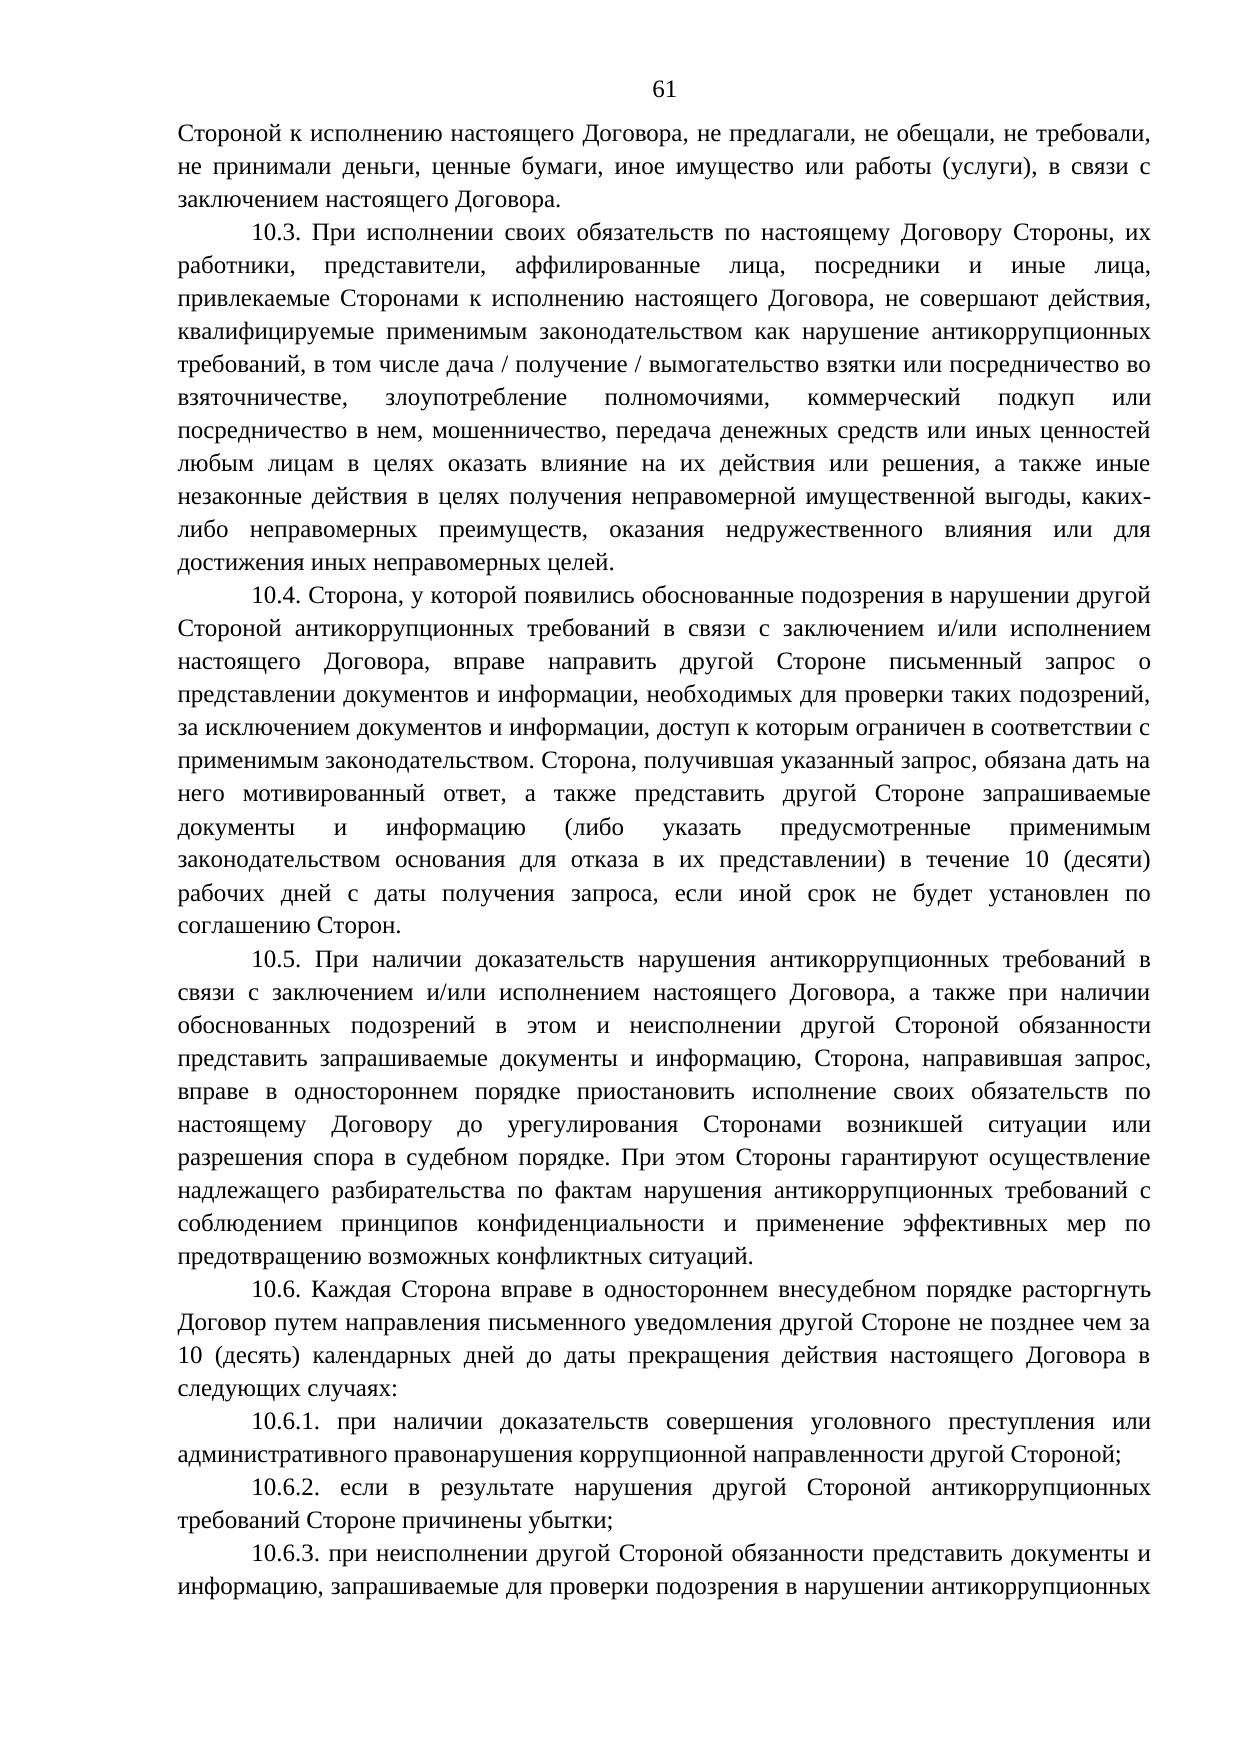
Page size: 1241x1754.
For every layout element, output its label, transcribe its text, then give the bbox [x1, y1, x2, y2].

text 10.6. Каждая Сторона вправе в одностороннем внесудебном порядке расторгнуть Договор путем направления письменного уведомления другой Стороне не позднее чем за 10 (десять) календарных дней до даты прекращения действия настоящего Договора в следующих случаях: [177, 1274, 1152, 1402]
text 10.5. При наличии доказательств нарушения антикоррупционных требований в связи с заключением и/или исполнением настоящего Договора, а также при наличии обоснованных подозрений в этом и неисполнении другой Стороной обязанности представить запрашиваемые документы и информацию, Сторона, направившая запрос, вправе в одностороннем порядке приостановить исполнение своих обязательств по настоящему Договору до урегулирования Сторонами возникшей ситуации или разрешения спора в судебном порядке. При этом Стороны гарантируют осуществление надлежащего разбирательства по фактам нарушения антикоррупционных требований с соблюдением принципов конфиденциальности и применение эффективных мер по предотвращению возможных конфликтных ситуаций. [177, 944, 1152, 1269]
text 10.3. При исполнении своих обязательств по настоящему Договору Стороны, их работники, представители, аффилированные лица, посредники и иные лица, привлекаемые Сторонами к исполнению настоящего Договора, не совершают действия, квалифицируемые применимым законодательством как нарушение антикоррупционных требований, в том числе дача / получение / вымогательство взятки или посредничество во взяточничестве, злоупотребление полномочиями, коммерческий подкуп или посредничество в нем, мошенничество, передача денежных средств или иных ценностей любым лицам в целях оказать влияние на их действия или решения, а также иные незаконные действия в целях получения неправомерной имущественной выгоды, каких-либо неправомерных преимуществ, оказания недружественного влияния или для достижения иных неправомерных целей. [177, 217, 1152, 576]
text 10.6.2. если в результате нарушения другой Стороной антикоррупционных требований Стороне причинены убытки; [177, 1472, 1152, 1534]
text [177, 1538, 1152, 1600]
text 10.6.1. при наличии доказательств совершения уголовного преступления или административного правонарушения коррупционной направленности другой Стороной; [177, 1406, 1152, 1468]
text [177, 118, 1152, 213]
text 10.4. Сторона, у которой появились обоснованные подозрения в нарушении другой Стороной антикоррупционных требований в связи с заключением и/или исполнением настоящего Договора, вправе направить другой Стороне письменный запрос о представлении документов и информации, необходимых для проверки таких подозрений, за исключением документов и информации, доступ к которым ограничен в соответствии с применимым законодательством. Сторона, получившая указанный запрос, обязана дать на него мотивированный ответ, а также представить другой Стороне запрашиваемые документы и информацию (либо указать предусмотренные применимым законодательством основания для отказа в их представлении) в течение 10 (десяти) рабочих дней с даты получения запроса, если иной срок не будет установлен по соглашению Сторон. [177, 580, 1152, 939]
